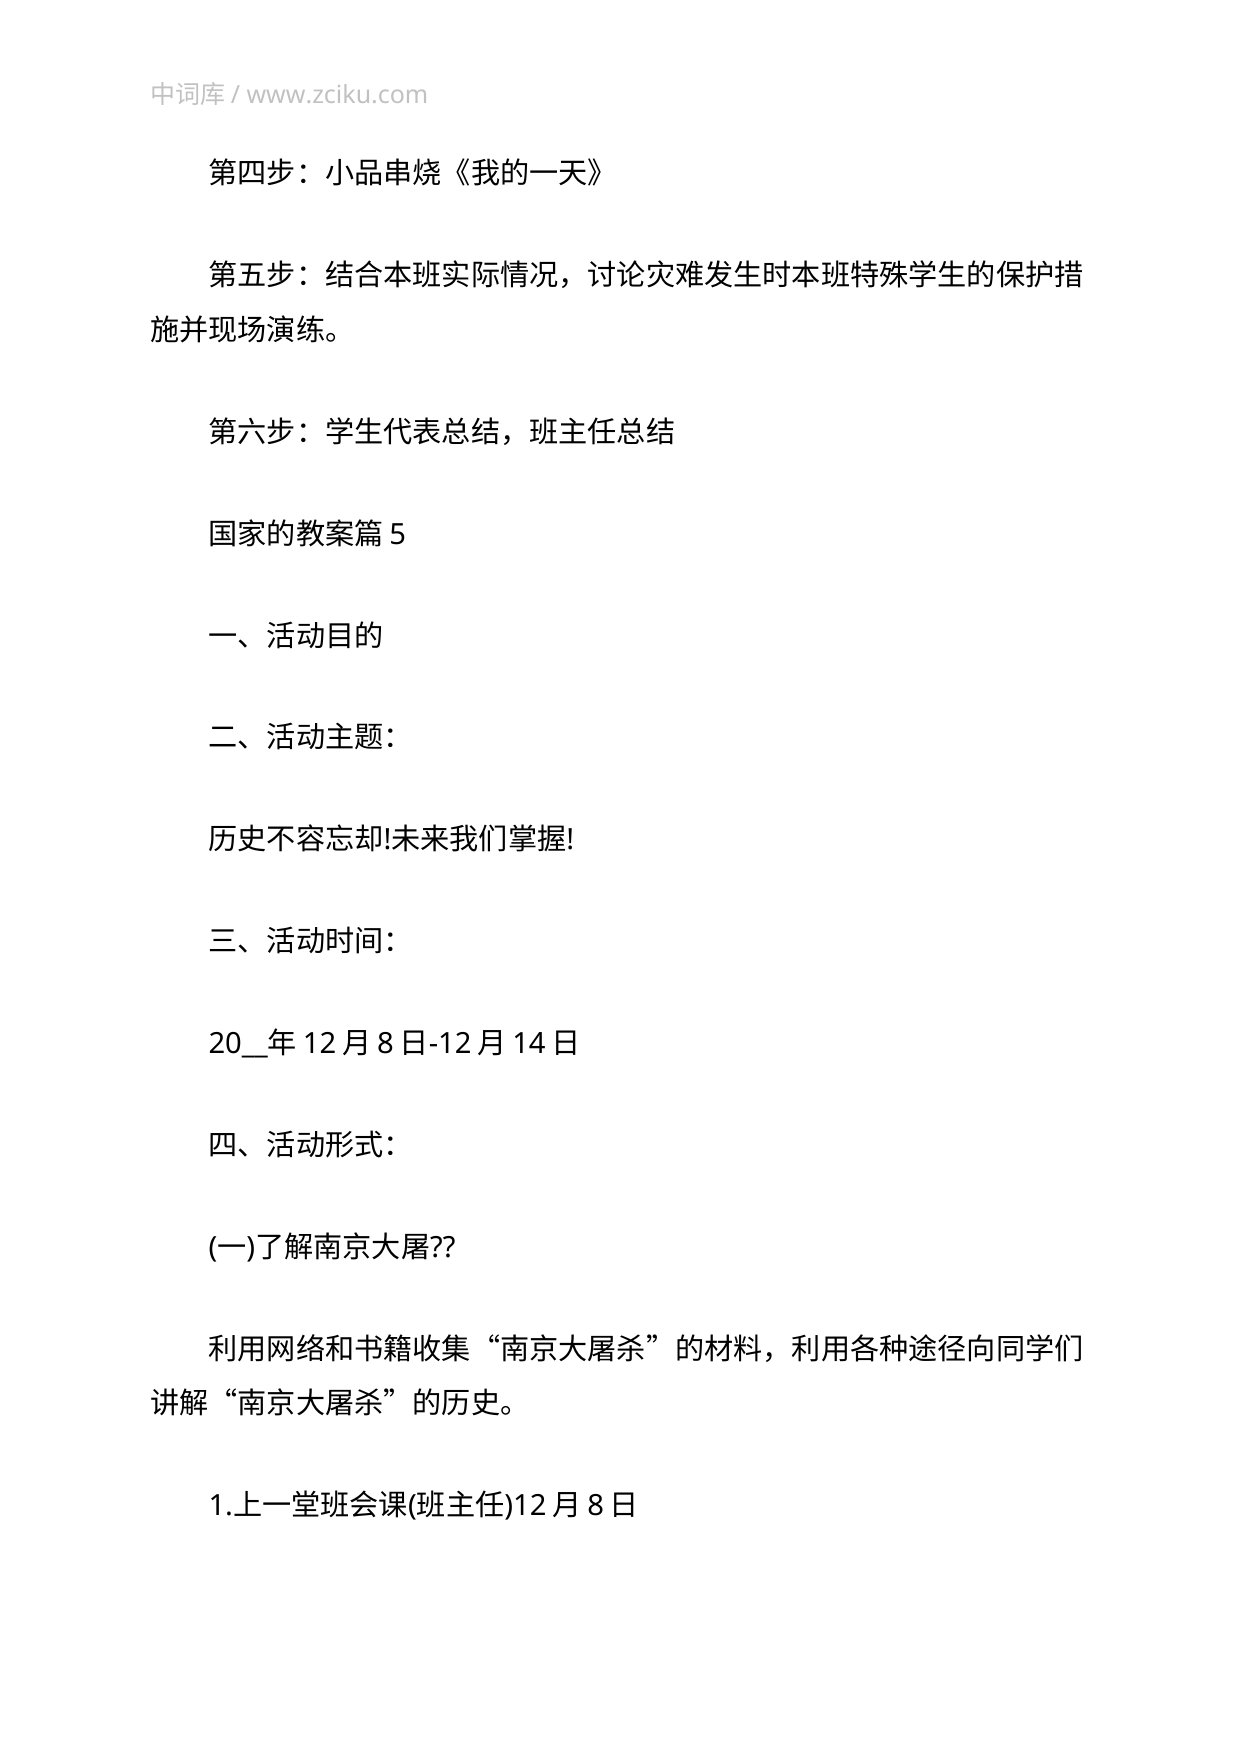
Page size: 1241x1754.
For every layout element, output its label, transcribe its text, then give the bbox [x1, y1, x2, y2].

text 一、活动目的 [150, 612, 1090, 654]
text 历史不容忘却!未来我们掌握! [150, 816, 1090, 858]
text 二、活动主题： [150, 714, 1090, 756]
text 第六步：学生代表总结，班主任总结 [150, 408, 1090, 451]
text 四、活动形式： [150, 1121, 1090, 1164]
text (一)了解南京大屠?? [150, 1223, 1090, 1266]
text 1.上一堂班会课(班主任)12月8日 [150, 1482, 1090, 1524]
text 第五步：结合本班实际情况，讨论灾难发生时本班特殊学生的保护措施并现场演练。 [150, 252, 1090, 349]
text 利用网络和书籍收集“南京大屠杀”的材料，利用各种途径向同学们讲解“南京大屠杀”的历史。 [150, 1325, 1090, 1422]
text 第四步：小品串烧《我的一天》 [150, 150, 1090, 192]
text 国家的教案篇5 [150, 510, 1090, 553]
text 三、活动时间： [150, 918, 1090, 960]
text 20__年12月8日-12月14日 [150, 1019, 1090, 1062]
